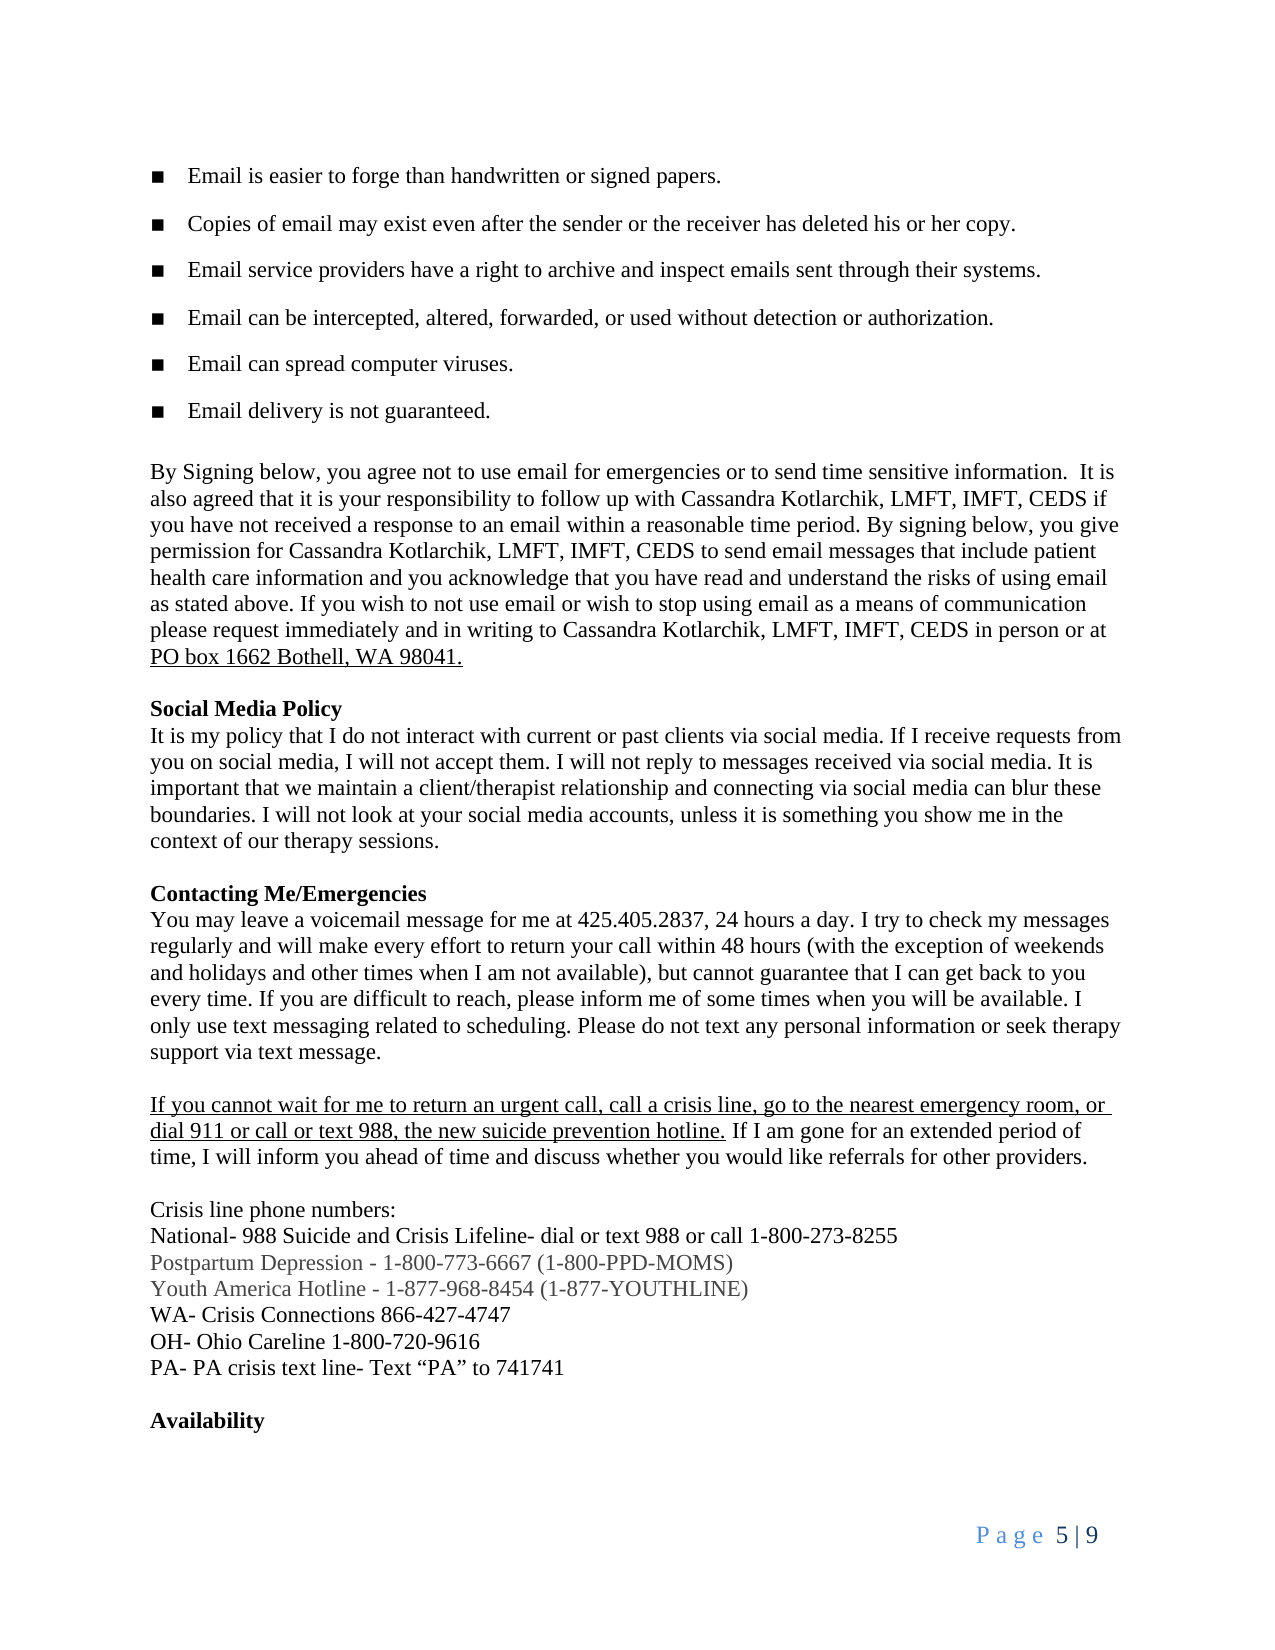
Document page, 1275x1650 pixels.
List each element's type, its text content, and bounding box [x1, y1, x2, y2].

text Contacting Me/Emergencies [150, 880, 1125, 906]
text Postpartum Depression - 1-800-773-6667 (1-800-PPD-MOMS) [150, 1249, 1125, 1275]
text Social Media Policy [150, 695, 1125, 722]
text Availability [150, 1407, 1125, 1433]
text OH- Ohio Careline 1-800-720-9616 [150, 1328, 1125, 1354]
list Email can be intercepted, altered, forwarded, or used without detection or authorization. [150, 291, 1125, 338]
list Email can spread computer viruses. [150, 338, 1125, 385]
text Youth America Hotline - 1-877-968-8454 (1-877-YOUTHLINE) [150, 1275, 1125, 1302]
text If you cannot wait for me to return an urgent call, call a crisis line, go to the nearest emergency room, or dial 911 or call or text 988, the new suicide prevention hotline. If I am gone for an extended period of time, I will inform you ahead of time and discuss whether you would like referrals for other providers. [150, 1091, 1125, 1170]
text You may leave a voicemail message for me at 425.405.2837, 24 hours a day. I try to check my messages regularly and will make every effort to return your call within 48 hours (with the exception of weekends and holidays and other times when I am not available), but cannot guarantee that I can get back to you every time. If you are difficult to reach, please inform me of some times when you will be available. I only use text messaging related to scheduling. Please do not text any personal information or seek therapy support via text message. [150, 906, 1125, 1064]
list Copies of email may exist even after the sender or the receiver has deleted his or her copy. [150, 197, 1125, 244]
list Email service providers have a right to archive and inspect emails sent through their systems. [150, 244, 1125, 291]
text PA- PA crisis text line- Text “PA” to 741741 [150, 1354, 1125, 1381]
text By Signing below, you agree not to use email for emergencies or to send time sensitive information. It is also agreed that it is your responsibility to follow up with Cassandra Kotlarchik, LMFT, IMFT, CEDS if you have not received a response to an email within a reasonable time period. By signing below, you give permission for Cassandra Kotlarchik, LMFT, IMFT, CEDS to send email messages that include patient health care information and you acknowledge that you have read and understand the risks of using email as stated above. If you wish to not use email or wish to stop using email as a means of communication please request immediately and in writing to Cassandra Kotlarchik, LMFT, IMFT, CEDS in person or at PO box 1662 Bothell, WA 98041. [150, 458, 1125, 669]
text National- 988 Suicide and Crisis Lifeline- dial or text 988 or call 1-800-273-8255 [150, 1222, 1125, 1249]
list Email delivery is not guaranteed. [150, 385, 1125, 432]
text Crisis line phone numbers: [150, 1196, 1125, 1222]
text It is my policy that I do not interact with current or past clients via social media. If I receive requests from you on social media, I will not accept them. I will not reply to messages received via social media. It is important that we maintain a client/therapist relationship and connecting via social media can blur these boundaries. I will not look at your social media accounts, unless it is something you show me in the context of our therapy sessions. [150, 722, 1125, 853]
list Email is easier to forge than handwritten or signed papers. [150, 150, 1125, 197]
text WA- Crisis Connections 866-427-4747 [150, 1302, 1125, 1328]
